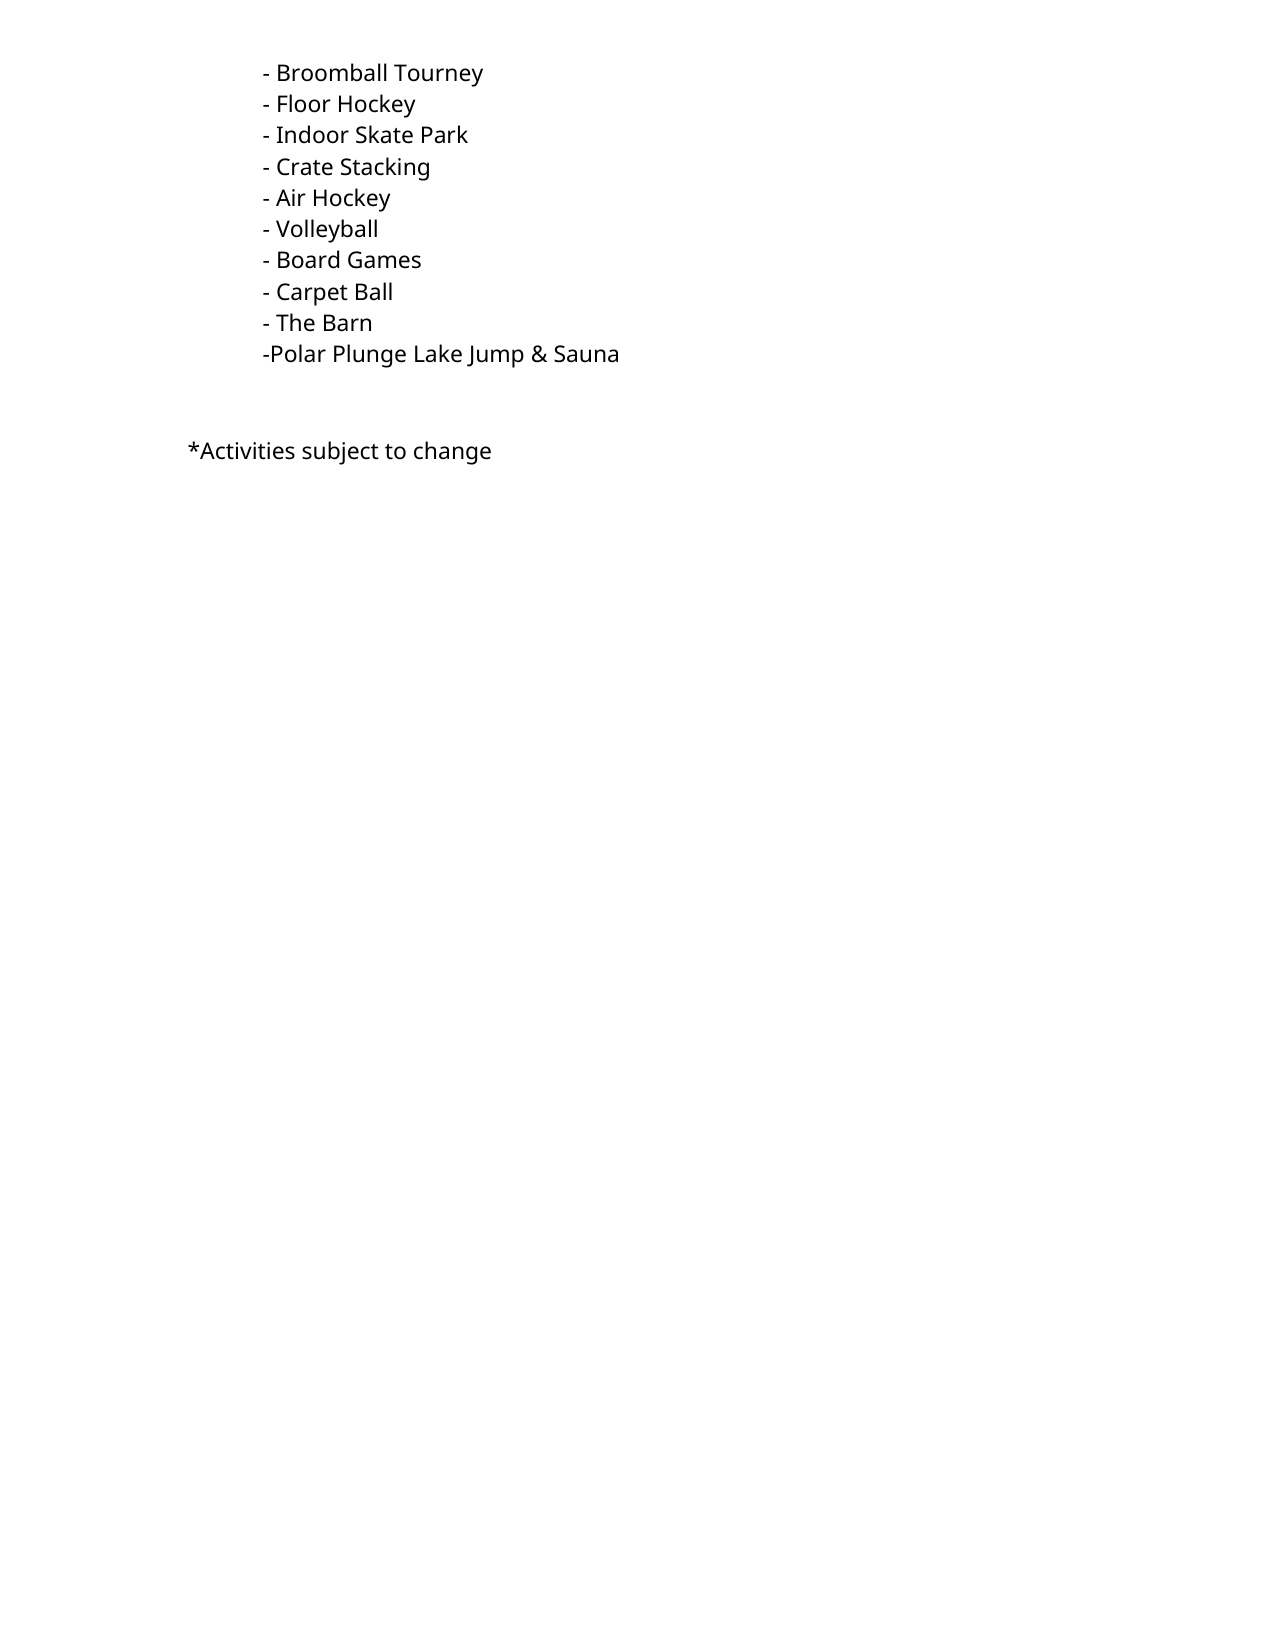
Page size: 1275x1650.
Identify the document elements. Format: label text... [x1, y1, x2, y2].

text - Air Hockey [262, 182, 1087, 213]
text - Indoor Skate Park [262, 119, 1087, 151]
text -Polar Plunge Lake Jump & Sauna [262, 338, 1087, 369]
text - The Barn [262, 307, 1087, 338]
text - Board Games [262, 244, 1087, 276]
text - Carpet Ball [262, 276, 1087, 307]
text - Crate Stacking [262, 151, 1087, 182]
text *Activities subject to change [187, 435, 1087, 466]
text - Floor Hockey [262, 88, 1087, 119]
text - Broomball Tourney [262, 57, 1087, 88]
text - Volleyball [262, 213, 1087, 244]
